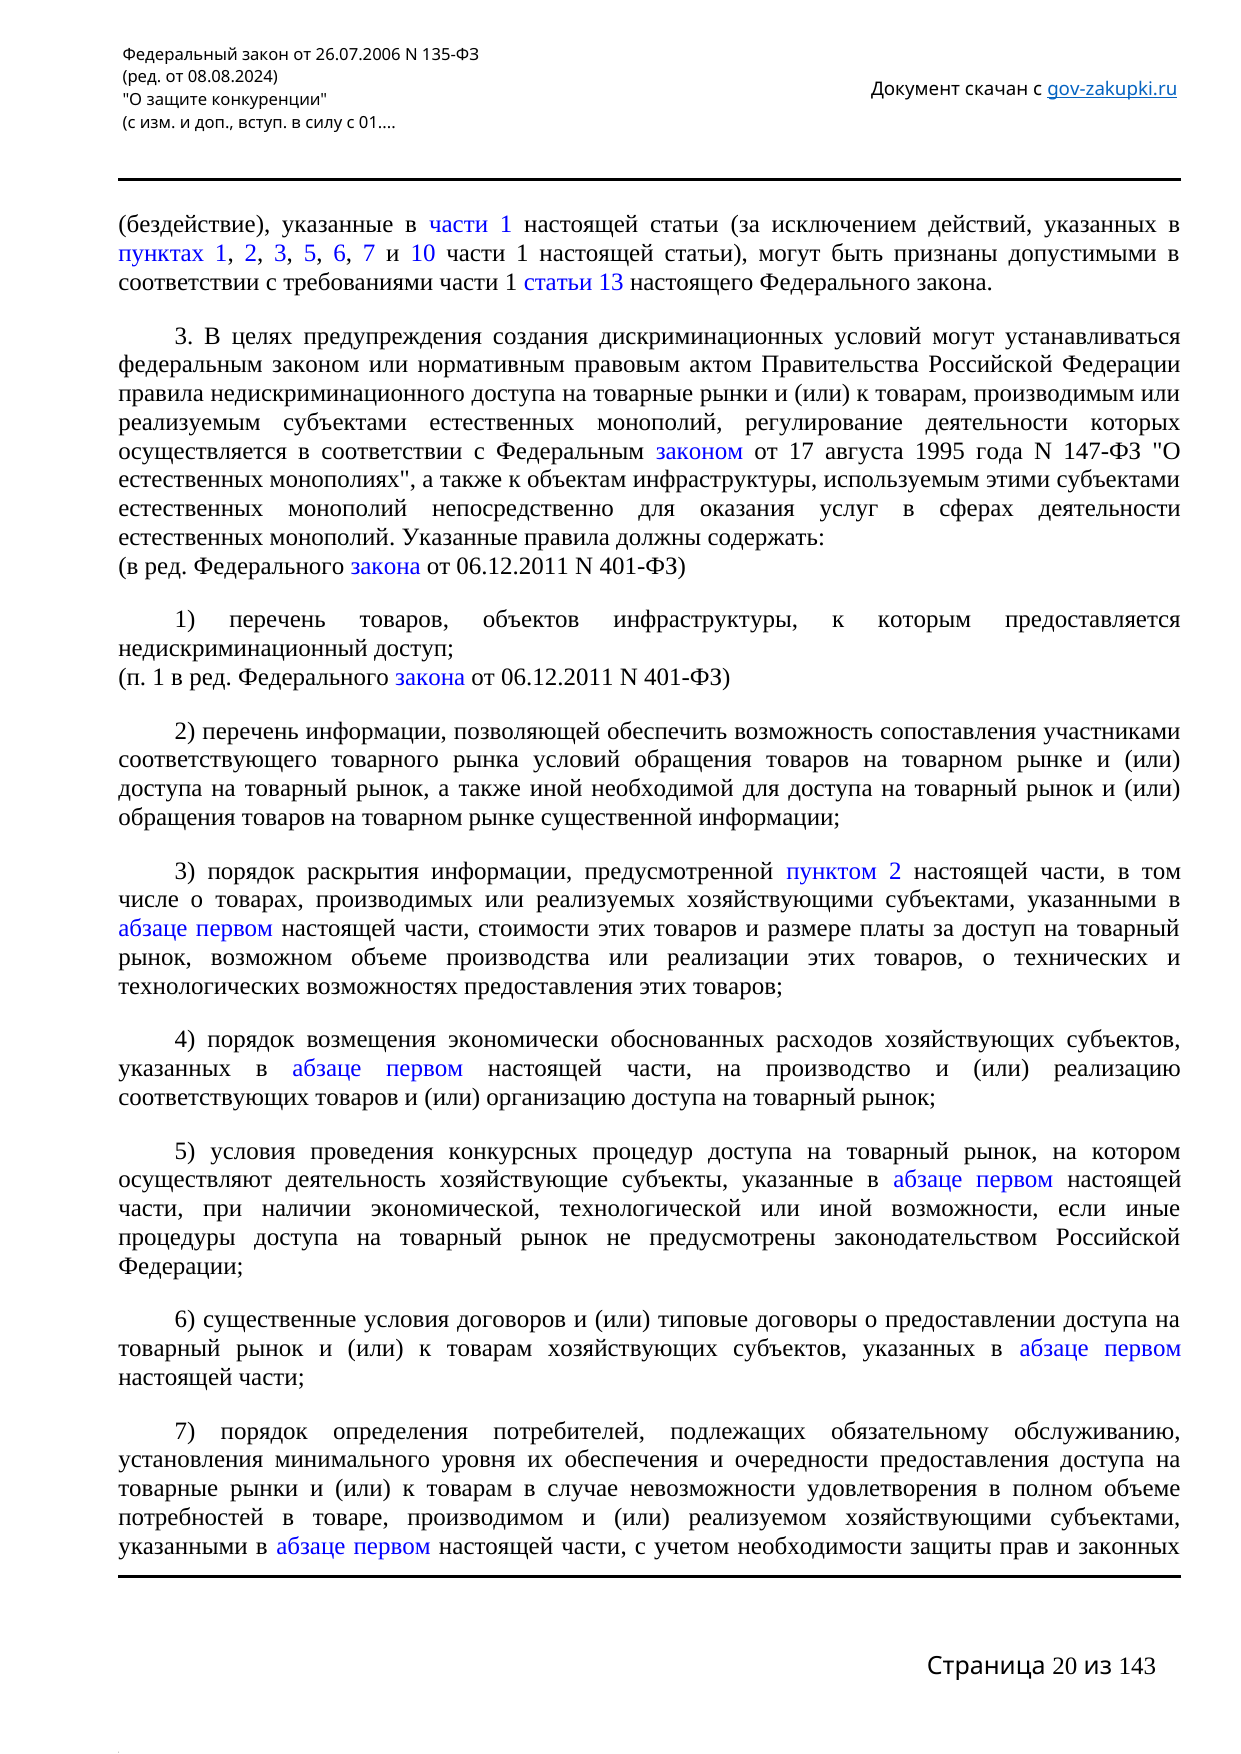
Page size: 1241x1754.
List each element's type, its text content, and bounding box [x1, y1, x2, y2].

text 5) условия проведения конкурсных процедур доступа на товарный рынок, на котором осуществляют деятельность хозяйствующие субъекты, указанные в абзаце первом настоящей части, при наличии экономической, технологической или иной возможности, если иные процедуры доступа на товарный рынок не предусмотрены законодательством Российской Федерации; [118, 1136, 1181, 1279]
text 4) порядок возмещения экономически обоснованных расходов хозяйствующих субъектов, указанных в абзаце первом настоящей части, на производство и (или) реализацию соответствующих товаров и (или) организацию доступа на товарный рынок; [118, 1024, 1181, 1111]
text 3. В целях предупреждения создания дискриминационных условий могут устанавливаться федеральным законом или нормативным правовым актом Правительства Российской Федерации правила недискриминационного доступа на товарные рынки и (или) к товарам, производимым или реализуемым субъектами естественных монополий, регулирование деятельности которых осуществляется в соответствии с Федеральным законом от 17 августа 1995 года N 147-ФЗ "О естественных монополиях", а также к объектам инфраструктуры, используемым этими субъектами естественных монополий непосредственно для оказания услуг в сферах деятельности естественных монополий. Указанные правила должны содержать: [118, 321, 1181, 551]
text 3) порядок раскрытия информации, предусмотренной пунктом 2 настоящей части, в том числе о товарах, производимых или реализуемых хозяйствующими субъектами, указанными в абзаце первом настоящей части, стоимости этих товаров и размере платы за доступ на товарный рынок, возможном объеме производства или реализации этих товаров, о технических и технологических возможностях предоставления этих товаров; [118, 856, 1181, 999]
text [118, 209, 1181, 296]
text (п. 1 в ред. Федерального закона от 06.12.2011 N 401-ФЗ) [118, 662, 1181, 691]
text 6) существенные условия договоров и (или) типовые договоры о предоставлении доступа на товарный рынок и (или) к товарам хозяйствующих субъектов, указанных в абзаце первом настоящей части; [118, 1304, 1181, 1391]
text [118, 1416, 1181, 1559]
text (в ред. Федерального закона от 06.12.2011 N 401-ФЗ) [118, 551, 1181, 579]
text 1) перечень товаров, объектов инфраструктуры, к которым предоставляется недискриминационный доступ; [118, 604, 1181, 662]
text 2) перечень информации, позволяющей обеспечить возможность сопоставления участниками соответствующего товарного рынка условий обращения товаров на товарном рынке и (или) доступа на товарный рынок, а также иной необходимой для доступа на товарный рынок и (или) обращения товаров на товарном рынке существенной информации; [118, 716, 1181, 831]
